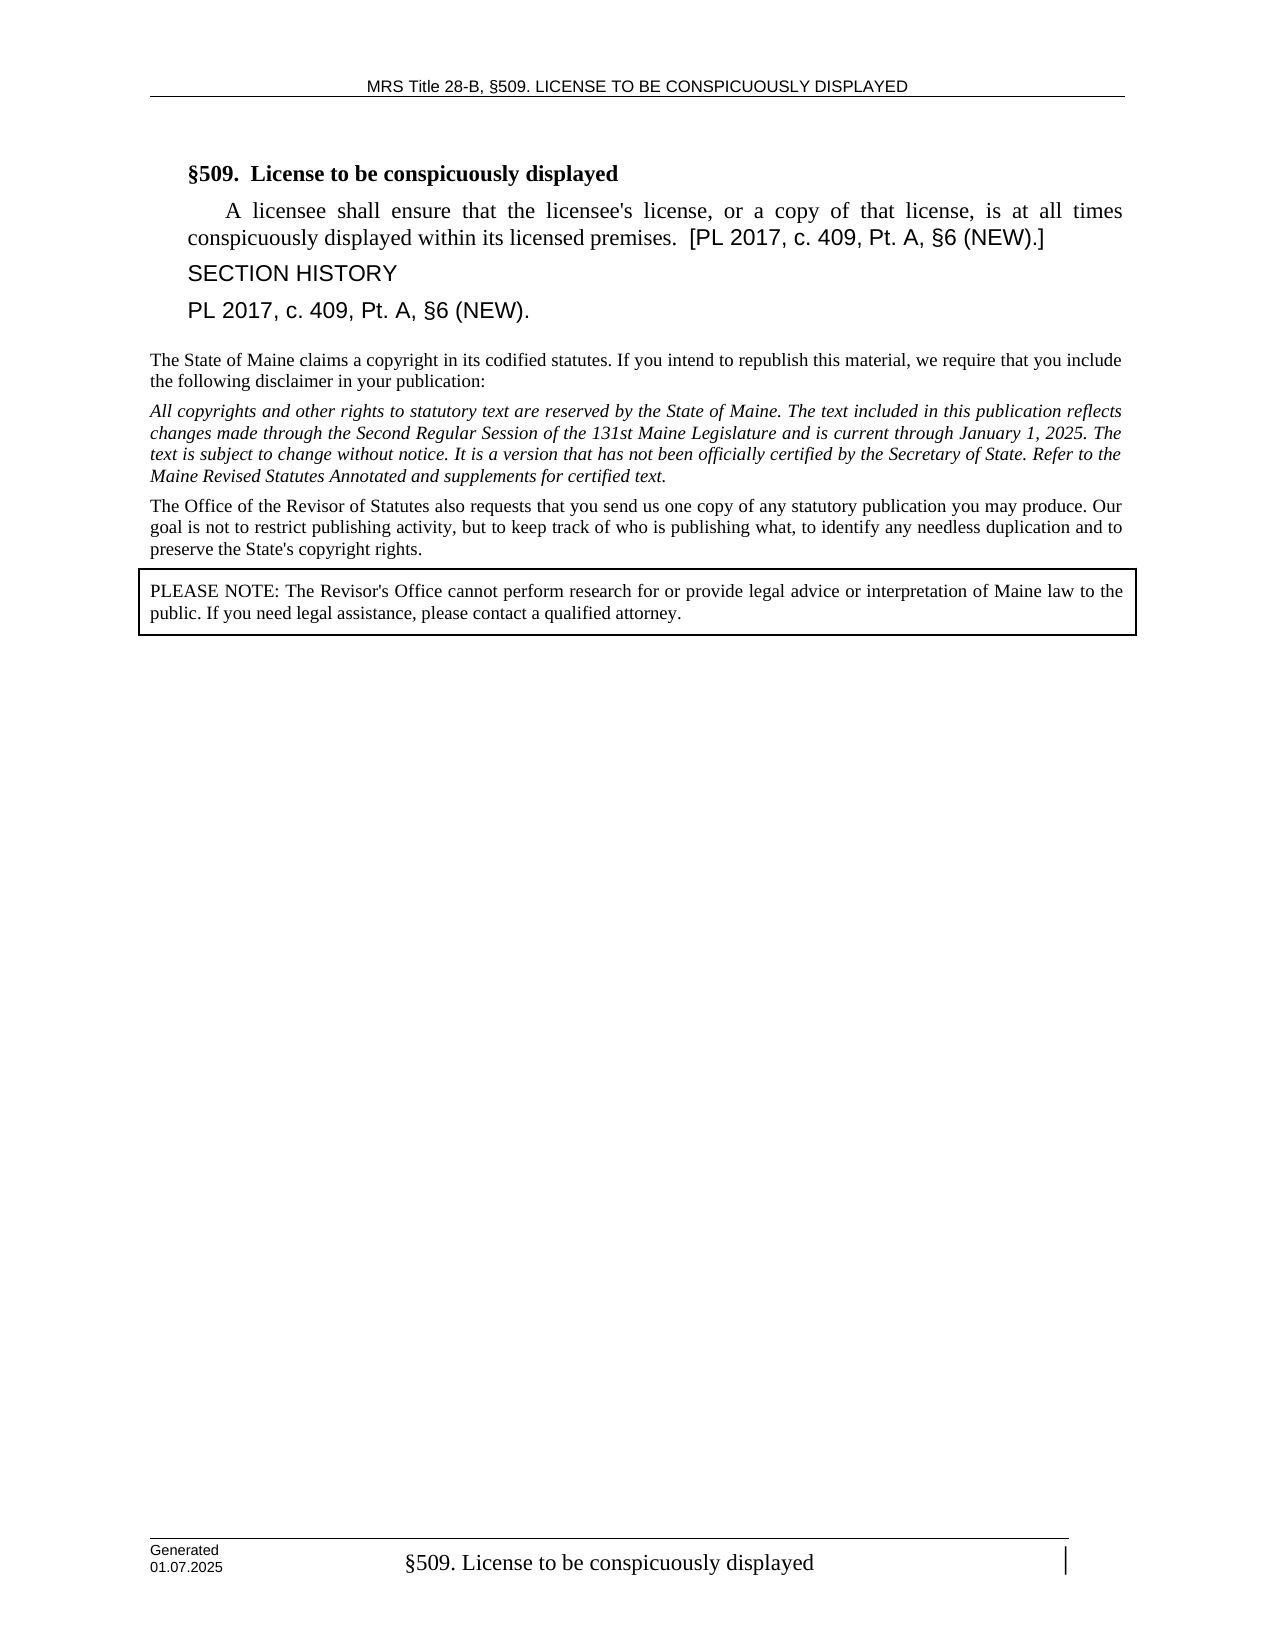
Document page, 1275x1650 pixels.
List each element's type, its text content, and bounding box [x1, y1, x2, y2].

text The State of Maine claims a copyright in its codified statutes. If you intend to republish this material, we require that you include the following disclaimer in your publication: [150, 348, 1125, 392]
text A licensee shall ensure that the licensee's license, or a copy of that license, is at all times conspicuously displayed within its licensed premises. [PL 2017, c. 409, Pt. A, §6 (NEW).] [187, 197, 1125, 250]
text SECTION HISTORY [187, 260, 1125, 287]
text §509. License to be conspicuously displayed [187, 160, 1125, 187]
text PLEASE NOTE: The Revisor's Office cannot perform research for or provide legal advice or interpretation of Maine law to the public. If you need legal assistance, please contact a qualified attorney. [140, 570, 1135, 634]
text All copyrights and other rights to statutory text are reserved by the State of Maine. The text included in this publication reflects changes made through the Second Regular Session of the 131st Maine Legislature and is current through January 1, 2025 . The text is subject to change without notice. It is a version that has not been officially certified by the Secretary of State. Refer to the Maine Revised Statutes Annotated and supplements for certified text. [150, 400, 1125, 486]
text PL 2017, c. 409, Pt. A, §6 (NEW). [187, 297, 1125, 323]
text The Office of the Revisor of Statutes also requests that you send us one copy of any statutory publication you may produce. Our goal is not to restrict publishing activity, but to keep track of who is publishing what, to identify any needless duplication and to preserve the State's copyright rights. [150, 494, 1125, 559]
